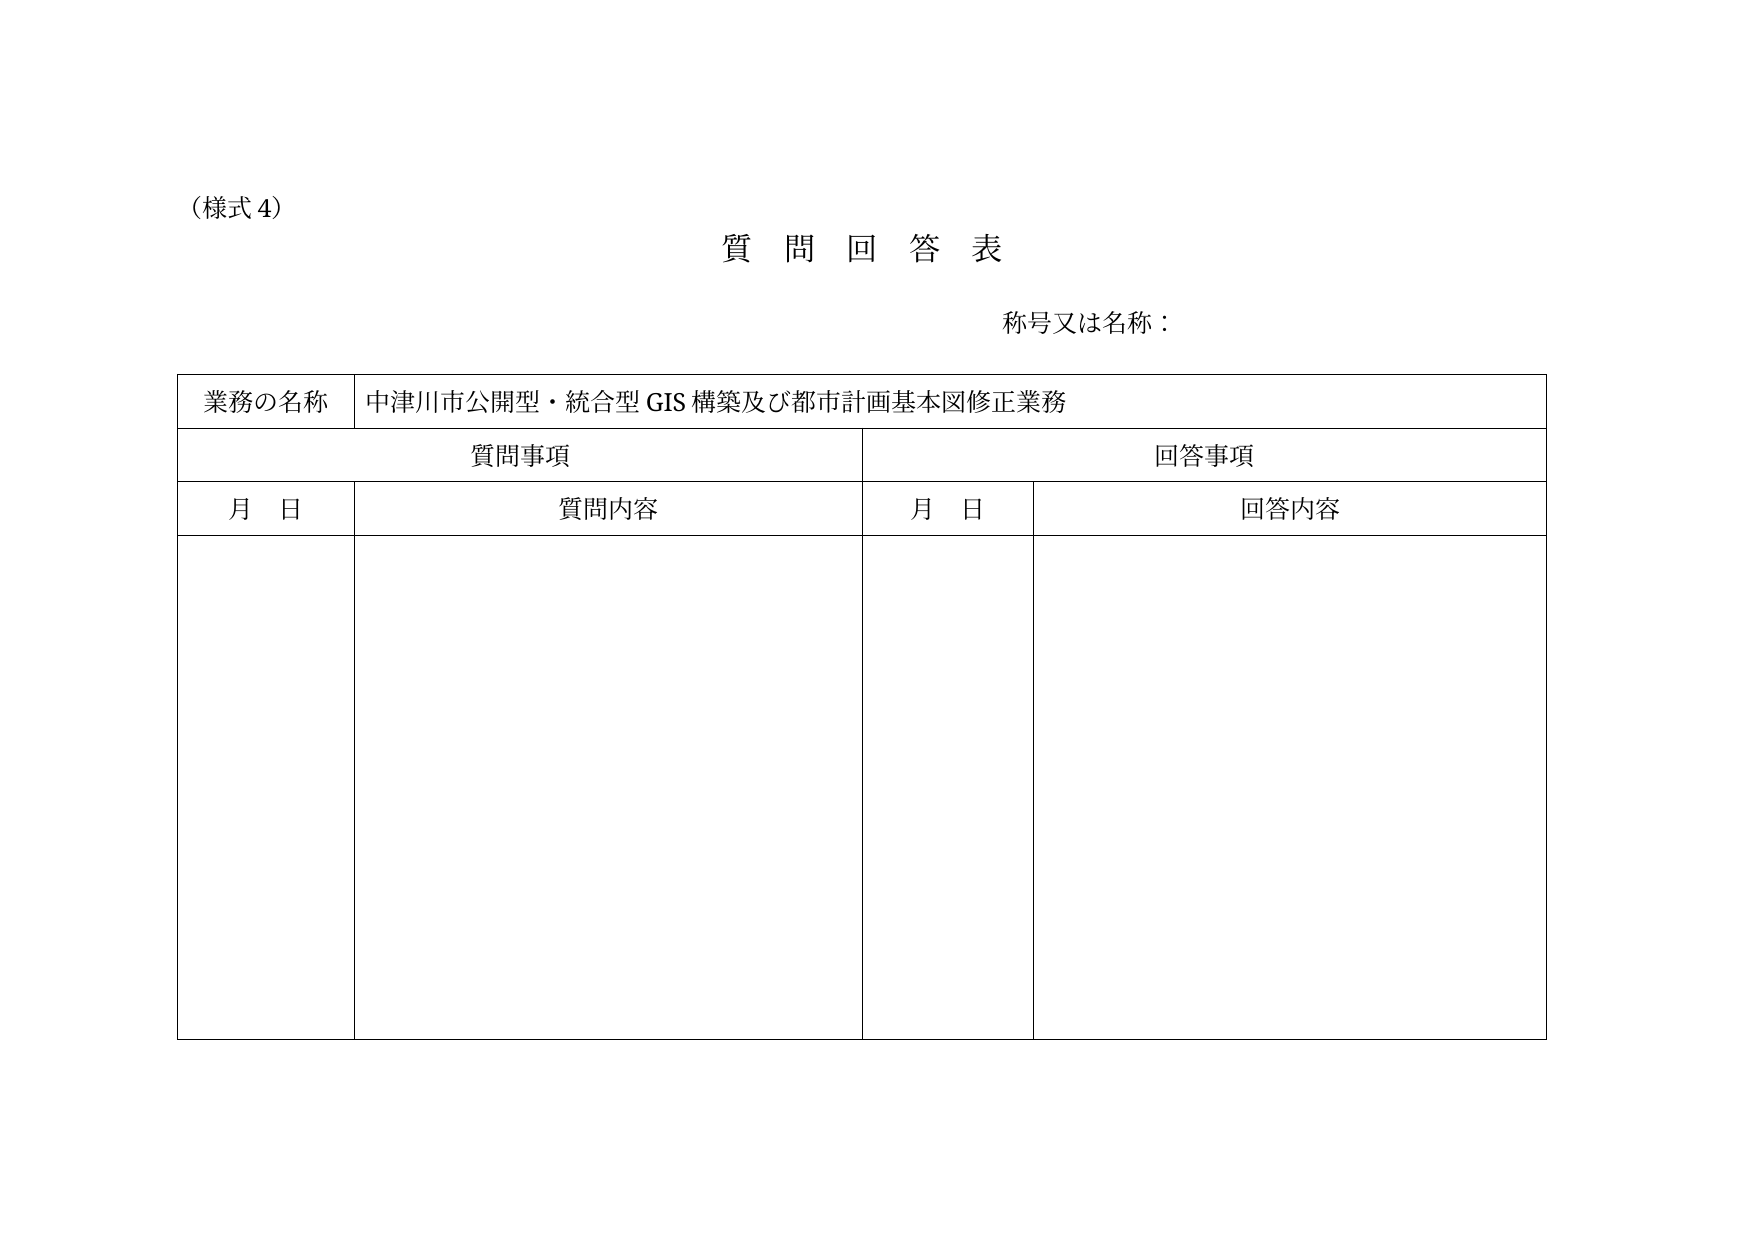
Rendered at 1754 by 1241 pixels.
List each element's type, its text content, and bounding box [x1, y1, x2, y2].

table_header 業務の名称 [178, 375, 354, 427]
table_cell 質問内容 [355, 482, 862, 534]
table_cell [178, 536, 354, 1039]
text （様式4） [177, 189, 1547, 225]
table_cell [863, 536, 1033, 1039]
table_cell 質問事項 [178, 429, 862, 481]
table_cell 回答事項 [863, 429, 1546, 481]
table_header 中津川市公開型・統合型GIS構築及び都市計画基本図修正業務 [355, 375, 1546, 427]
table_cell [355, 536, 862, 1039]
table_cell 回答内容 [1034, 482, 1546, 534]
table_cell [1034, 536, 1546, 1039]
text 称号又は名称： [177, 304, 1547, 340]
table_cell 月 日 [863, 482, 1033, 534]
text 質 問 回 答 表 [177, 225, 1547, 270]
table_cell 月 日 [178, 482, 354, 534]
